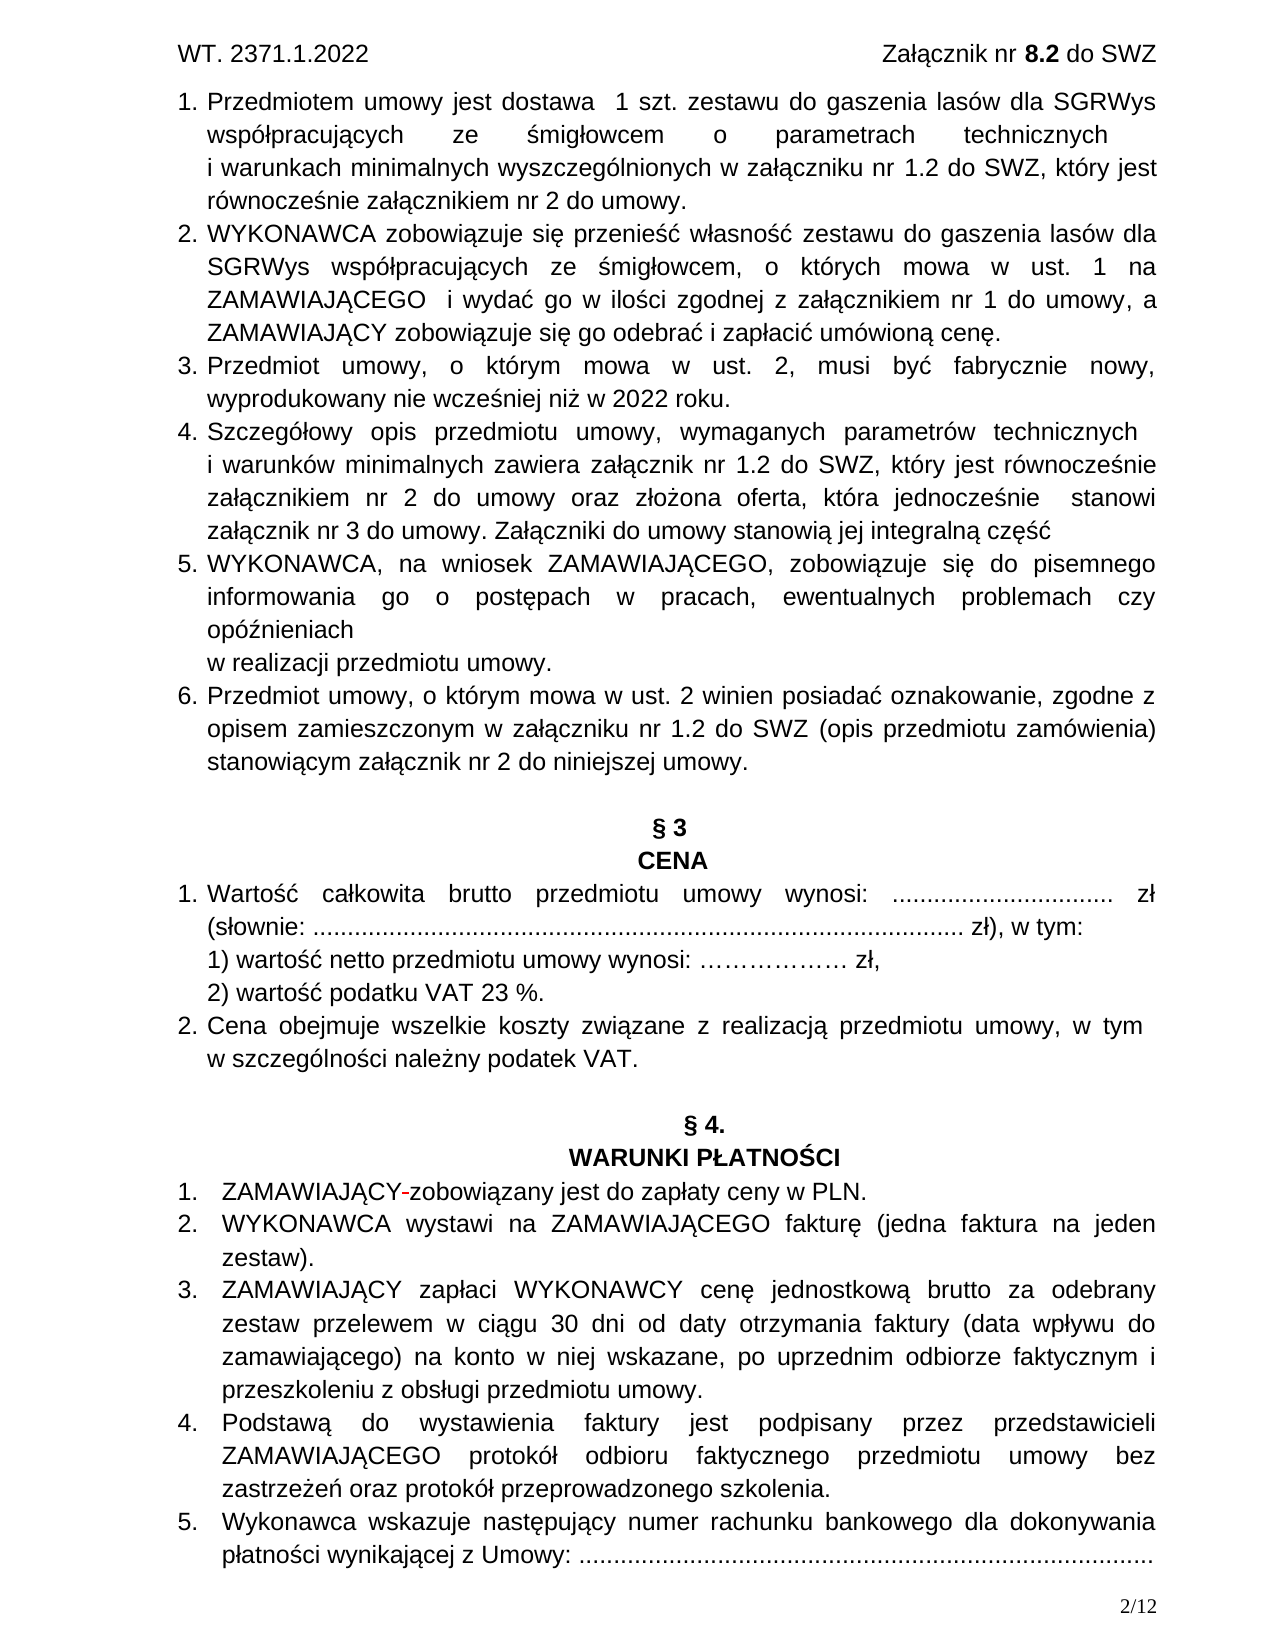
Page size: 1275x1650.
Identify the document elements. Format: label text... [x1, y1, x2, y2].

list Szczegółowy opis przedmiotu umowy, wymaganych parametrów technicznych i warunków minimalnych zawiera załącznik nr 1.2 do SWZ, który jest równocześnie załącznikiem nr 2 do umowy oraz złożona oferta, która jednocześnie stanowi załącznik nr 3 do umowy. Załączniki do umowy stanowią jej integralną część [177, 417, 1157, 545]
list Przedmiotem umowy jest dostawa 1 szt. zestawu do gaszenia lasów dla SGRWys współpracujących ze śmigłowcem o parametrach technicznych i warunkach minimalnych wyszczególnionych w załączniku nr 1.2 do SWZ, który jest równocześnie załącznikiem nr 2 do umowy. [177, 87, 1157, 214]
list wartość netto przedmiotu umowy wynosi: ……………… zł, [207, 945, 1157, 974]
list Cena obejmuje wszelkie koszty związane z realizacją przedmiotu umowy, w tym w szczególności należny podatek VAT. [177, 1011, 1157, 1073]
list wartość podatku VAT 23 %. [207, 978, 1157, 1007]
list ZAMAWIAJĄCY zapłaci WYKONAWCY cenę jednostkową brutto za odebrany zestaw przelewem w ciągu 30 dni od daty otrzymania faktury (data wpływu do zamawiającego) na konto w niej wskazane, po uprzednim odbiorze faktycznym i przeszkoleniu z obsługi przedmiotu umowy. [177, 1276, 1157, 1403]
list WYKONAWCA, na wniosek ZAMAWIAJĄCEGO, zobowiązuje się do pisemnego informowania go o postępach w pracach, ewentualnych problemach czy opóźnieniach w realizacji przedmiotu umowy. [177, 549, 1157, 677]
list ZAMAWIAJĄCY zobowiązany jest do zapłaty ceny w PLN. [177, 1176, 1157, 1205]
text WARUNKI PŁATNOŚCI [252, 1143, 1157, 1172]
text § 3 [182, 813, 1157, 842]
list Wykonawca wskazuje następujący numer rachunku bankowego dla dokonywania płatności wynikającej z Umowy: ................................................................................... [177, 1507, 1157, 1568]
list Podstawą do wystawienia faktury jest podpisany przez przedstawicieli ZAMAWIAJĄCEGO protokół odbioru faktycznego przedmiotu umowy bez zastrzeżeń oraz protokół przeprowadzonego szkolenia. [177, 1408, 1157, 1502]
text § 4. [252, 1110, 1157, 1139]
text CENA [182, 846, 1157, 875]
list Wartość całkowita brutto przedmiotu umowy wynosi: ................................ zł (słownie: .............................................................................................. zł), w tym: [177, 879, 1157, 941]
list WYKONAWCA wystawi na ZAMAWIAJĄCEGO fakturę (jedna faktura na jeden zestaw). [177, 1209, 1157, 1271]
list Przedmiot umowy, o którym mowa w ust. 2 winien posiadać oznakowanie, zgodne z opisem zamieszczonym w załączniku nr 1.2 do SWZ (opis przedmiotu zamówienia) stanowiącym załącznik nr 2 do niniejszej umowy. [177, 681, 1157, 776]
list WYKONAWCA zobowiązuje się przenieść własność zestawu do gaszenia lasów dla SGRWys współpracujących ze śmigłowcem, o których mowa w ust. 1 na ZAMAWIAJĄCEGO i wydać go w ilości zgodnej z załącznikiem nr 1 do umowy, a ZAMAWIAJĄCY zobowiązuje się go odebrać i zapłacić umówioną cenę. [177, 219, 1157, 347]
list Przedmiot umowy, o którym mowa w ust. 2, musi być fabrycznie nowy, wyprodukowany nie wcześniej niż w 2022 roku. [177, 351, 1157, 413]
